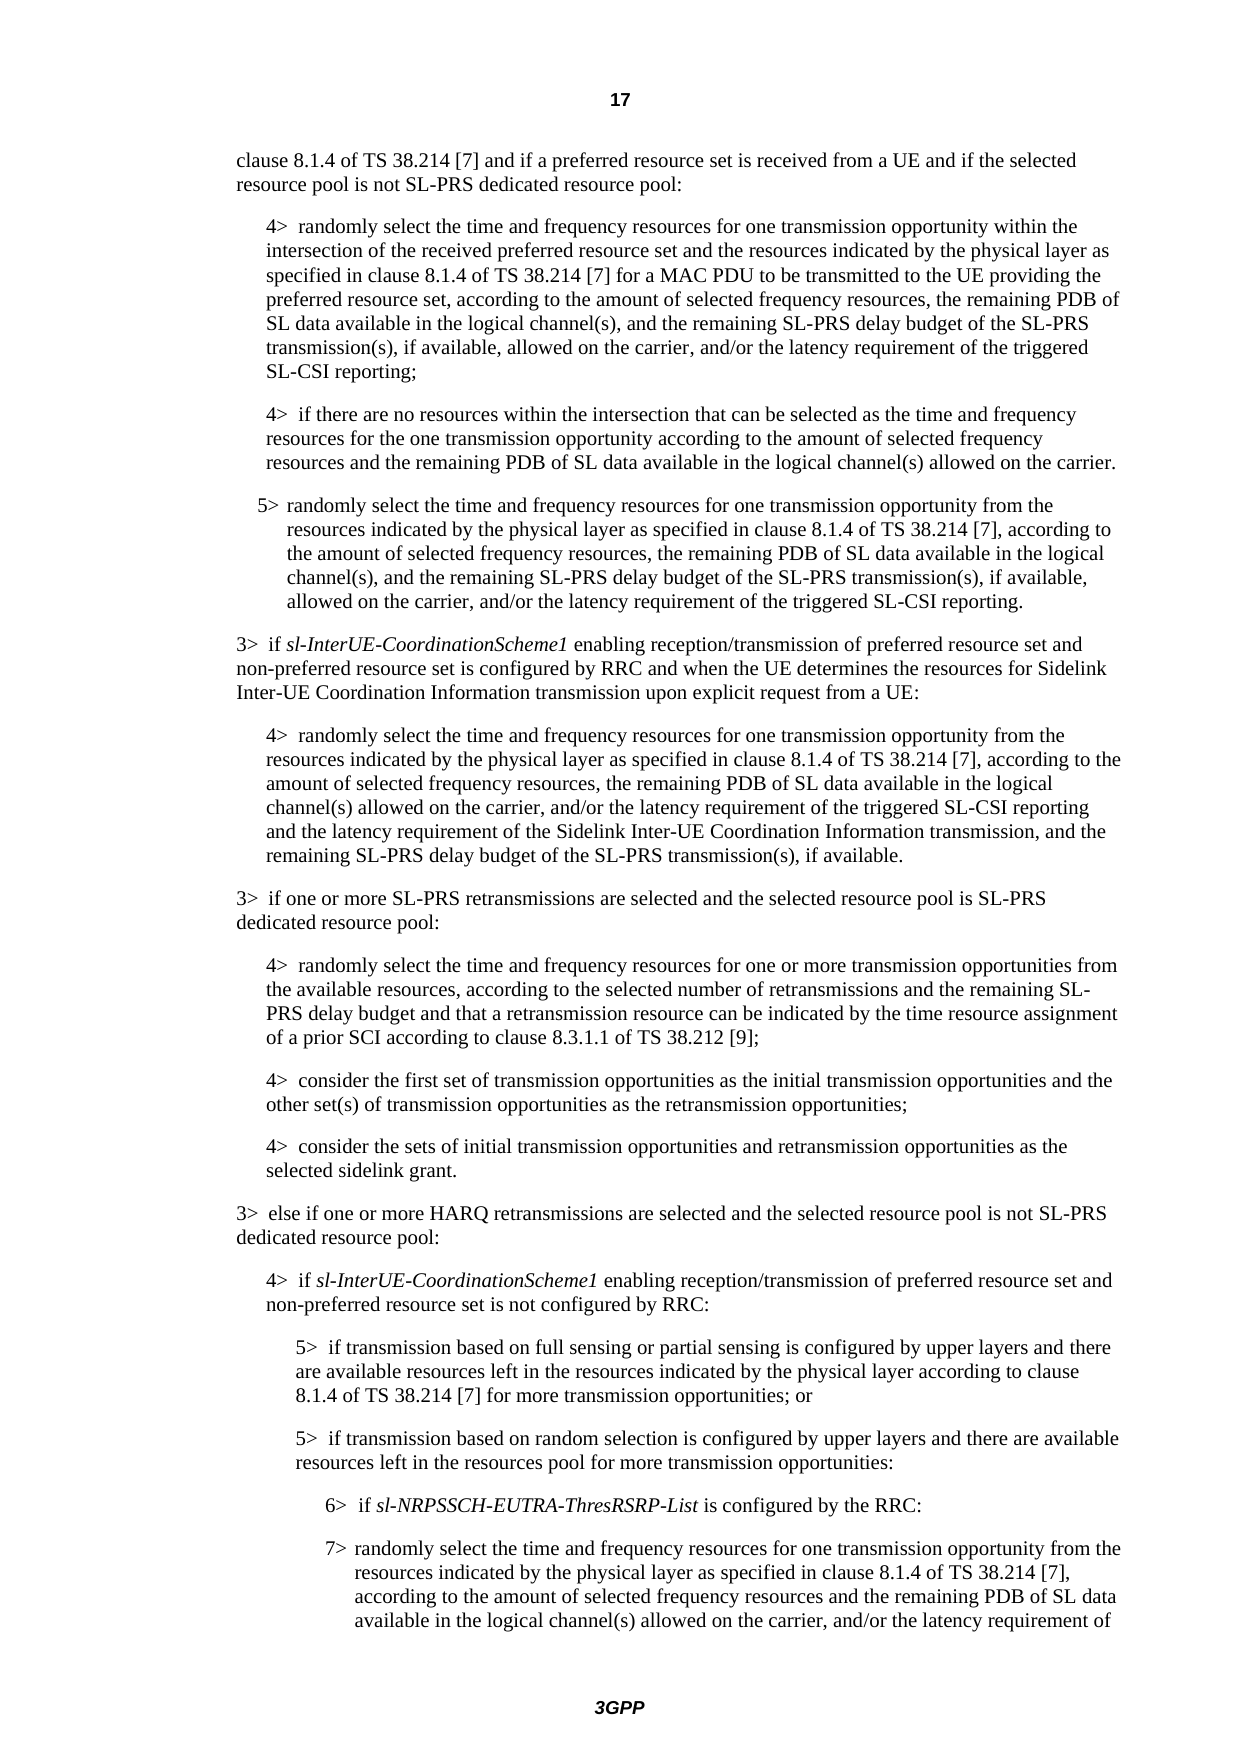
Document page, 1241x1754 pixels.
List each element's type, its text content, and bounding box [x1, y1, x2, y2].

text 5> if transmission based on full sensing or partial sensing is configured by upper layers and there are available resources left in the resources indicated by the physical layer according to clause 8.1.4 of TS 38.214 [7] for more transmission opportunities; or [295, 1335, 1122, 1407]
text 4> randomly select the time and frequency resources for one transmission opportunity from the resources indicated by the physical layer as specified in clause 8.1.4 of TS 38.214 [7], according to the amount of selected frequency resources, the remaining PDB of SL data available in the logical channel(s) allowed on the carrier, and/or the latency requirement of the triggered SL-CSI reporting and the latency requirement of the Sidelink Inter-UE Coordination Information transmission, and the remaining SL-PRS delay budget of the SL-PRS transmission(s), if available. [266, 722, 1122, 867]
text 4> if sl-InterUE-CoordinationScheme1 enabling reception/transmission of preferred resource set and non-preferred resource set is not configured by RRC: [266, 1268, 1122, 1316]
text 4> randomly select the time and frequency resources for one transmission opportunity within the intersection of the received preferred resource set and the resources indicated by the physical layer as specified in clause 8.1.4 of TS 38.214 [7] for a MAC PDU to be transmitted to the UE providing the preferred resource set, according to the amount of selected frequency resources, the remaining PDB of SL data available in the logical channel(s), and the remaining SL-PRS delay budget of the SL-PRS transmission(s), if available, allowed on the carrier, and/or the latency requirement of the triggered SL-CSI reporting; [266, 214, 1122, 383]
text 5> randomly select the time and frequency resources for one transmission opportunity from the resources indicated by the physical layer as specified in clause 8.1.4 of TS 38.214 [7], according to the amount of selected frequency resources, the remaining PDB of SL data available in the logical channel(s), and the remaining SL-PRS delay budget of the SL-PRS transmission(s), if available, allowed on the carrier, and/or the latency requirement of the triggered SL-CSI reporting. [257, 492, 1122, 613]
text 4> randomly select the time and frequency resources for one or more transmission opportunities from the available resources, according to the selected number of retransmissions and the remaining SL-PRS delay budget and that a retransmission resource can be indicated by the time resource assignment of a prior SCI according to clause 8.3.1.1 of TS 38.212 [9]; [266, 952, 1122, 1049]
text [236, 147, 1122, 196]
text 6> if sl-NRPSSCH-EUTRA-ThresRSRP-List is configured by the RRC: [325, 1493, 1122, 1517]
text 3> else if one or more HARQ retransmissions are selected and the selected resource pool is not SL-PRS dedicated resource pool: [236, 1201, 1122, 1249]
text 3> if one or more SL-PRS retransmissions are selected and the selected resource pool is SL-PRS dedicated resource pool: [236, 886, 1122, 934]
text 4> consider the sets of initial transmission opportunities and retransmission opportunities as the selected sidelink grant. [266, 1134, 1122, 1182]
text 4> if there are no resources within the intersection that can be selected as the time and frequency resources for the one transmission opportunity according to the amount of selected frequency resources and the remaining PDB of SL data available in the logical channel(s) allowed on the carrier. [266, 402, 1122, 474]
text 3> if sl-InterUE-CoordinationScheme1 enabling reception/transmission of preferred resource set and non-preferred resource set is configured by RRC and when the UE determines the resources for Sidelink Inter-UE Coordination Information transmission upon explicit request from a UE: [236, 632, 1122, 704]
text 4> consider the first set of transmission opportunities as the initial transmission opportunities and the other set(s) of transmission opportunities as the retransmission opportunities; [266, 1067, 1122, 1116]
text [325, 1536, 1122, 1632]
text 5> if transmission based on random selection is configured by upper layers and there are available resources left in the resources pool for more transmission opportunities: [295, 1426, 1122, 1474]
